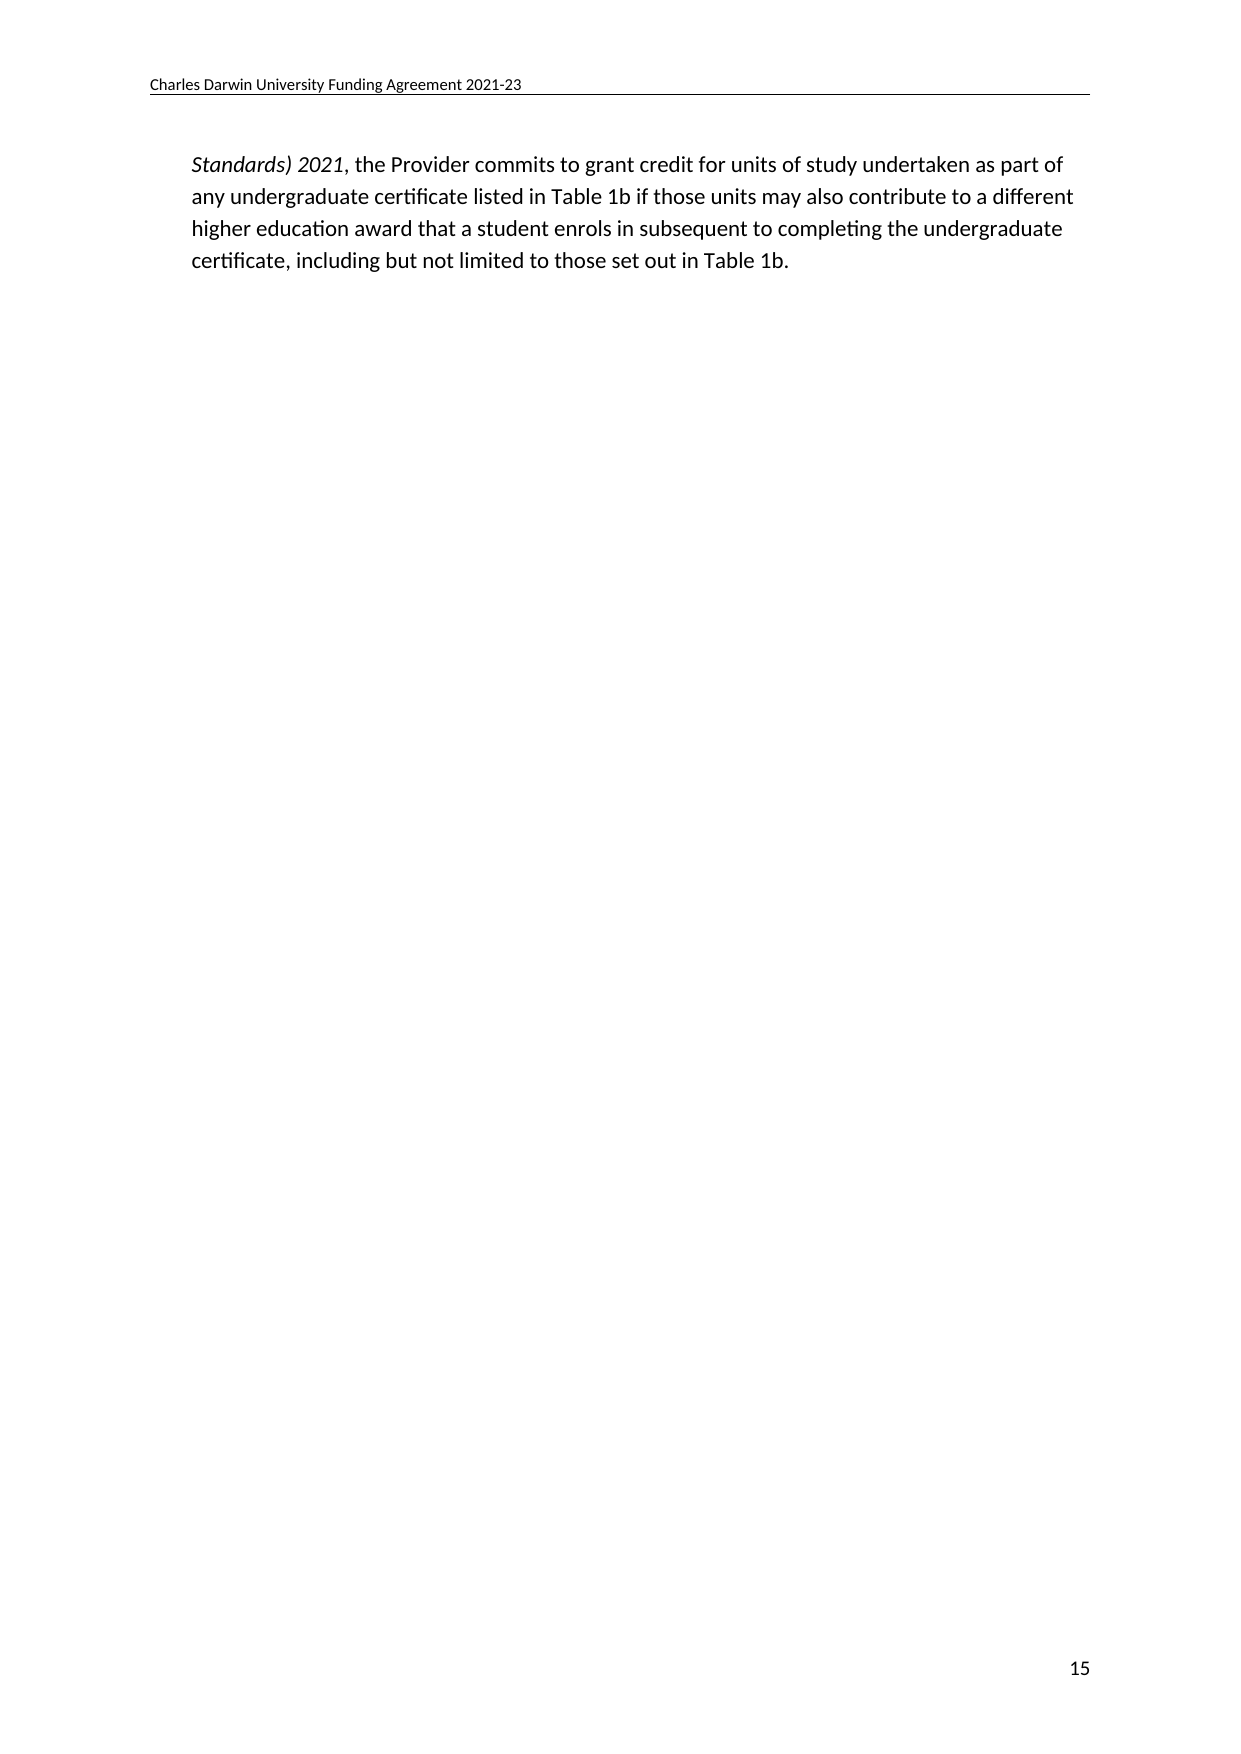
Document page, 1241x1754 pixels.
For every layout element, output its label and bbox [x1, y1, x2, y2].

list [150, 150, 1090, 274]
